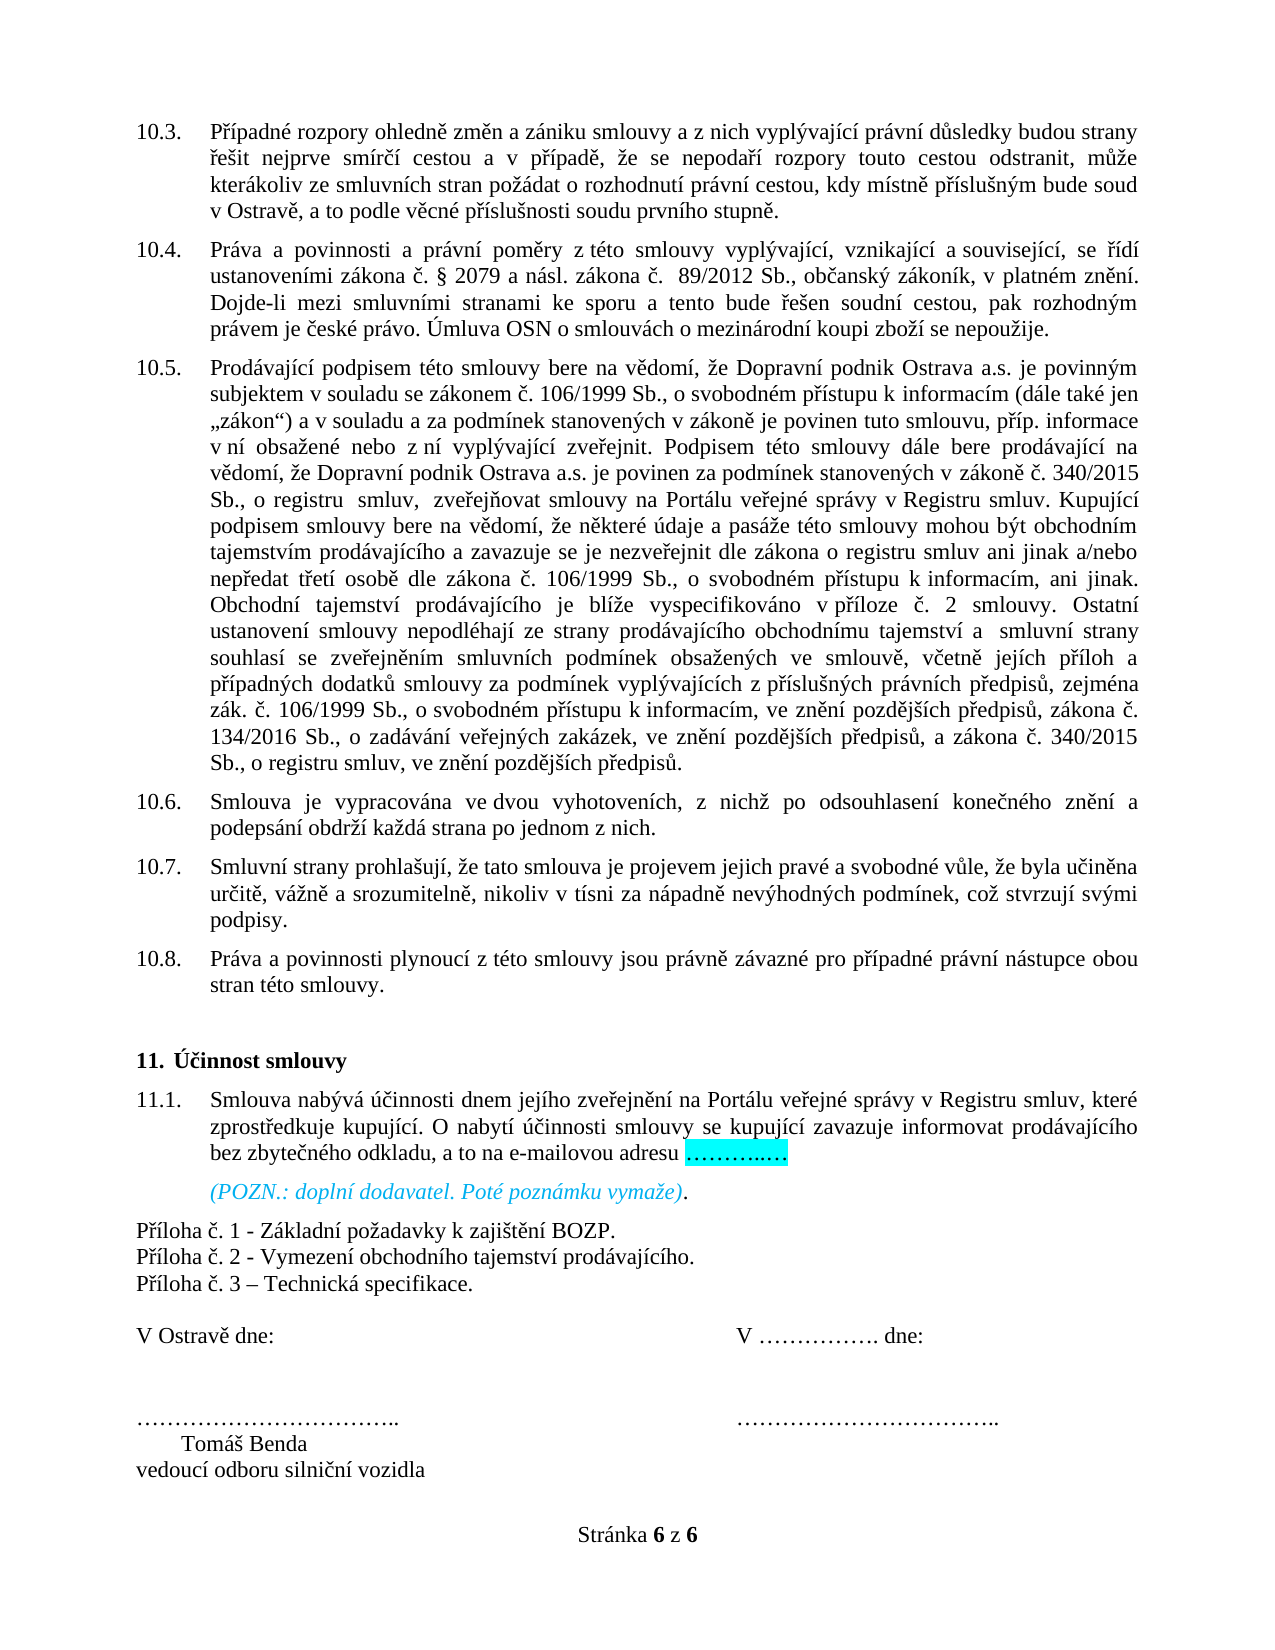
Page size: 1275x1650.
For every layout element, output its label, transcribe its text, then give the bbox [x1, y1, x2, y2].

text Práva a povinnosti plynoucí z této smlouvy jsou právně závazné pro případné právní nástupce obou stran této smlouvy. [136, 945, 1139, 998]
text Smlouva nabývá účinnosti dnem jejího zveřejnění na Portálu veřejné správy v Registru smluv, které zprostředkuje kupující. O nabytí účinnosti smlouvy se kupující zavazuje informovat prodávajícího bez zbytečného odkladu, a to na e-mailovou adresu ………..… [136, 1086, 1139, 1166]
text Případné rozpory ohledně změn a zániku smlouvy a z nich vyplývající právní důsledky budou strany řešit nejprve smírčí cestou a v případě, že se nepodaří rozpory touto cestou odstranit, může kterákoliv ze smluvních stran požádat o rozhodnutí právní cestou, kdy místně příslušným bude soud v Ostravě, a to podle věcné příslušnosti soudu prvního stupně. [136, 118, 1139, 223]
text Práva a povinnosti a právní poměry z této smlouvy vyplývající, vznikající a související, se řídí ustanoveními zákona č. § 2079 a násl. zákona č. 89/2012 Sb., občanský zákoník, v platném znění. Dojde-li mezi smluvními stranami ke sporu a tento bude řešen soudní cestou, pak rozhodným právem je české právo. Úmluva OSN o smlouvách o mezinárodní koupi zboží se nepoužije. [136, 236, 1139, 341]
list Tomáš Benda [136, 1430, 1139, 1456]
text Smluvní strany prohlašují, že tato smlouva je projevem jejich pravé a svobodné vůle, že byla učiněna určitě, vážně a srozumitelně, nikoliv v tísni za nápadně nevýhodných podmínek, což stvrzují svými podpisy. [136, 853, 1139, 932]
list Příloha č. 1 - Základní požadavky k zajištění BOZP. [136, 1217, 1139, 1243]
text Prodávající podpisem této smlouvy bere na vědomí, že Dopravní podnik Ostrava a.s. je povinným subjektem v souladu se zákonem č. 106/1999 Sb., o svobodném přístupu k informacím (dále také jen „zákon“) a v souladu a za podmínek stanovených v zákoně je povinen tuto smlouvu, příp. informace v ní obsažené nebo z ní vyplývající zveřejnit. Podpisem této smlouvy dále bere prodávající na vědomí, že Dopravní podnik Ostrava a.s. je povinen za podmínek stanovených v zákoně č. 340/2015 Sb., o registru smluv, zveřejňovat smlouvy na Portálu veřejné správy v Registru smluv. Kupující podpisem smlouvy bere na vědomí, že některé údaje a pasáže této smlouvy mohou být obchodním tajemstvím prodávajícího a zavazuje se je nezveřejnit dle zákona o registru smluv ani jinak a/nebo nepředat třetí osobě dle zákona č. 106/1999 Sb., o svobodném přístupu k informacím, ani jinak. Obchodní tajemství prodávajícího je blíže vyspecifikováno v příloze č. 2 smlouvy. Ostatní ustanovení smlouvy nepodléhají ze strany prodávajícího obchodnímu tajemství a smluvní strany souhlasí se zveřejněním smluvních podmínek obsažených ve smlouvě, včetně jejích příloh a případných dodatků smlouvy za podmínek vyplývajících z příslušných právních předpisů, zejména zák. č. 106/1999 Sb., o svobodném přístupu k informacím, ve znění pozdějších předpisů, zákona č. 134/2016 Sb., o zadávání veřejných zakázek, ve znění pozdějších předpisů, a zákona č. 340/2015 Sb., o registru smluv, ve znění pozdějších předpisů. [136, 354, 1139, 776]
list Příloha č. 3 – Technická specifikace. [136, 1269, 1139, 1296]
list vedoucí odboru silniční vozidla [136, 1456, 1139, 1483]
text Účinnost smlouvy [136, 1048, 1139, 1074]
list Příloha č. 2 - Vymezení obchodního tajemství prodávajícího. [136, 1243, 1139, 1269]
list …………………………….. …………………………….. [136, 1404, 1139, 1430]
list (POZN.: doplní dodavatel. Poté poznámku vymaže). [210, 1178, 1139, 1204]
list V Ostravě dne: V ……………. dne: [136, 1322, 1139, 1349]
text Smlouva je vypracována ve dvou vyhotoveních, z nichž po odsouhlasení konečného znění a podepsání obdrží každá strana po jednom z nich. [136, 788, 1139, 841]
